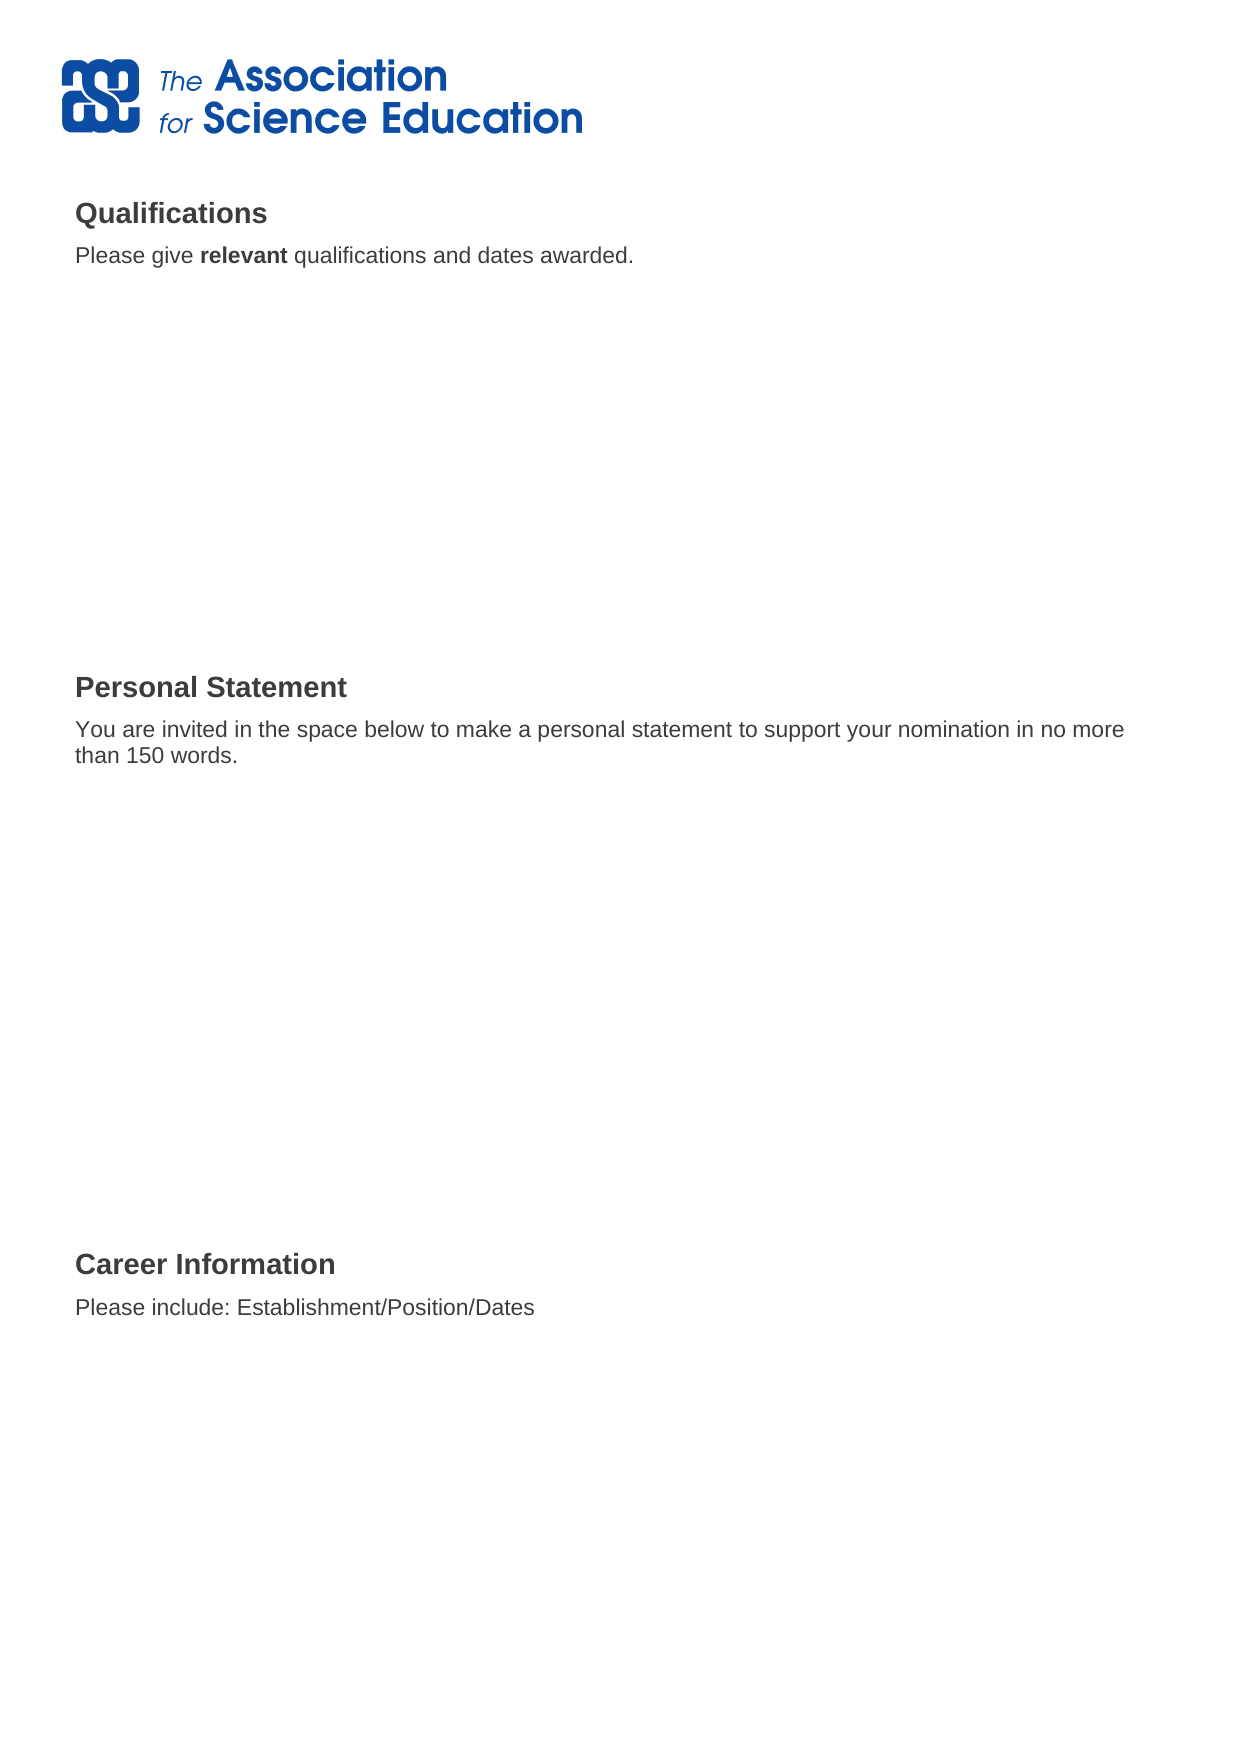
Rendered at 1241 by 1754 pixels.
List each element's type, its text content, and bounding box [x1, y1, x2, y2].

text Please give relevant qualifications and dates awarded. [75, 242, 1165, 269]
text Career Information [75, 1247, 1165, 1281]
text Please include: Establishment/Position/Dates [75, 1293, 1165, 1320]
text You are invited in the space below to make a personal statement to support your nomination in no more than 150 words. [75, 716, 1165, 769]
text Personal Statement [75, 670, 1165, 703]
text Qualifications [75, 196, 1165, 230]
picture [7, 3, 1241, 158]
